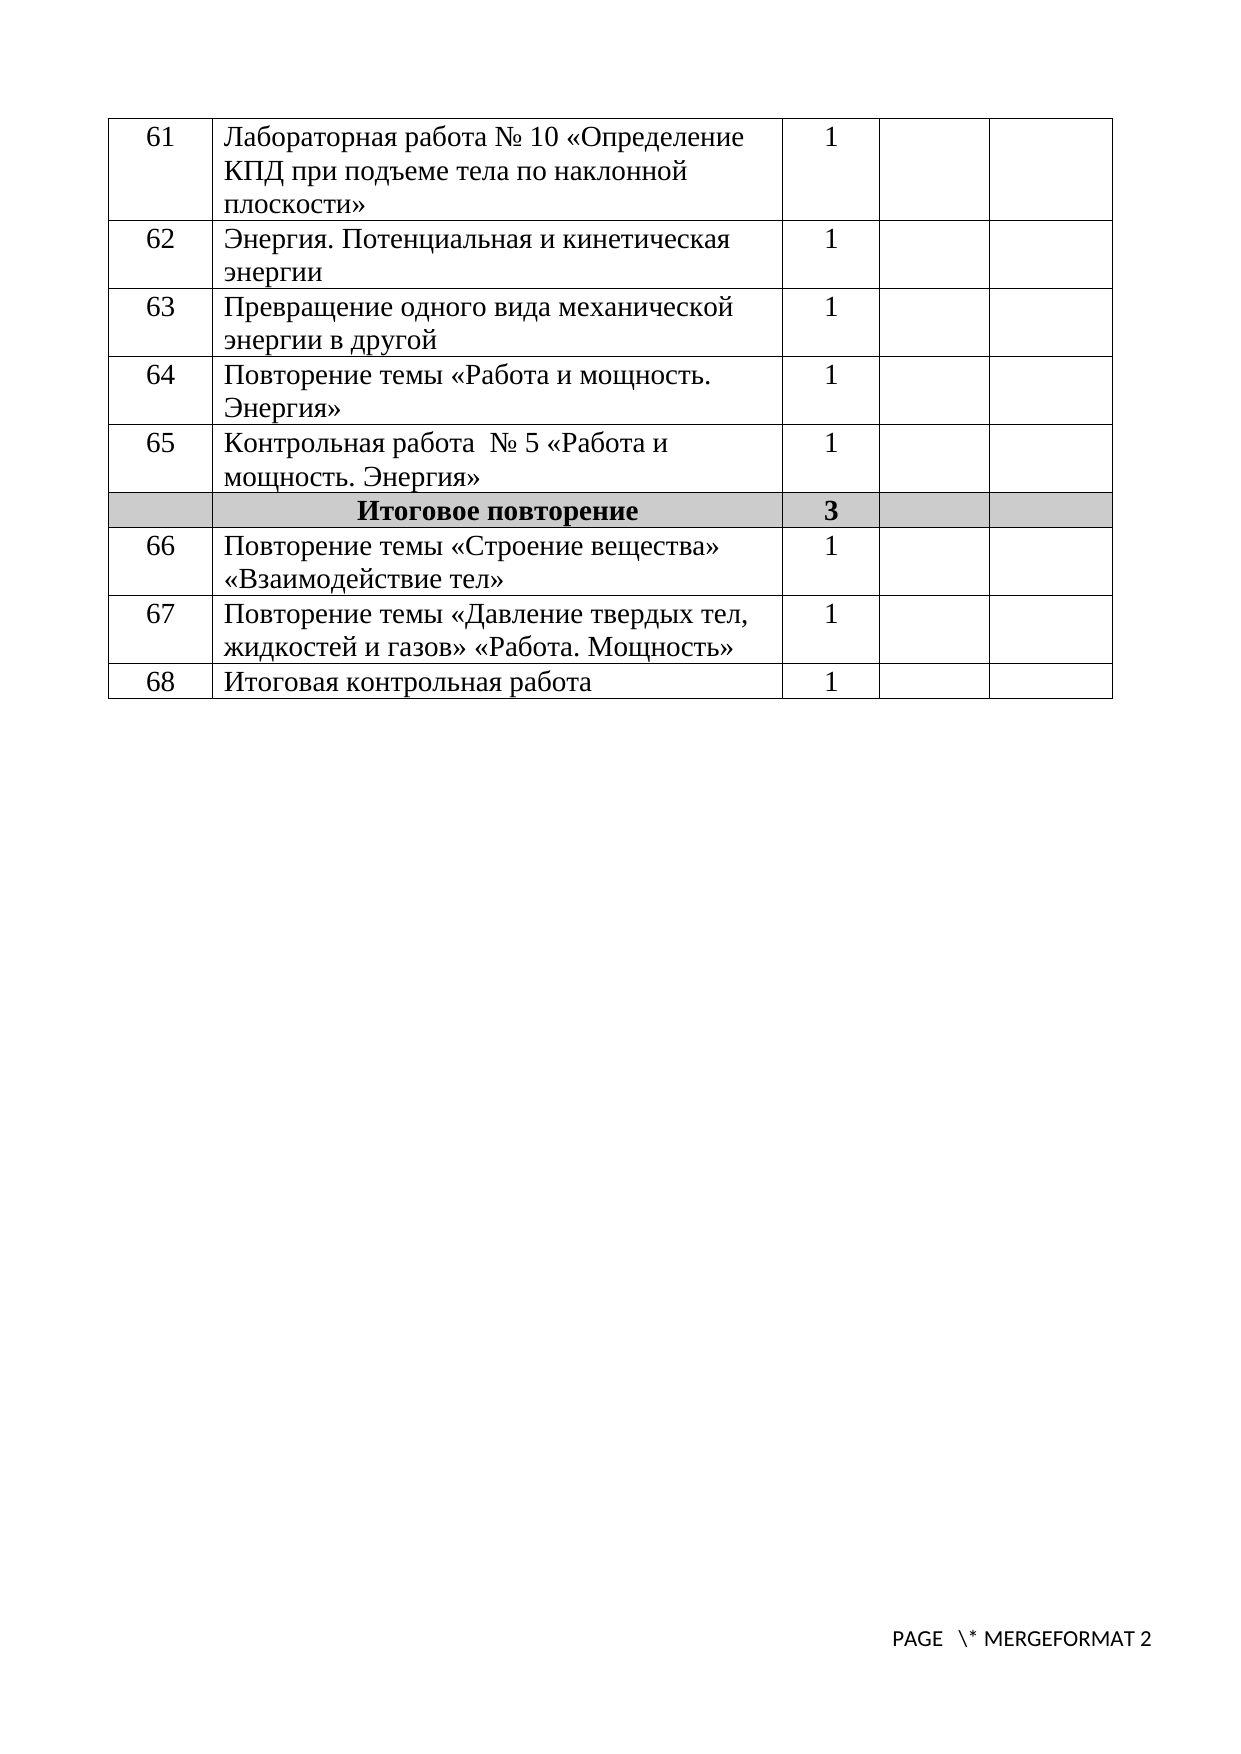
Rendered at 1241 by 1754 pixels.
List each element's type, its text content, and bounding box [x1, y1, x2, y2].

table_cell [880, 425, 989, 492]
table_cell Итоговое повторение [213, 493, 782, 527]
table_cell 1 [783, 528, 879, 595]
table_cell 64 [109, 357, 212, 424]
table_cell Повторение темы «Строение вещества» «Взаимодействие тел» [213, 528, 782, 595]
table_cell 63 [109, 289, 212, 356]
table_cell 67 [109, 596, 212, 663]
table_cell 65 [109, 425, 212, 492]
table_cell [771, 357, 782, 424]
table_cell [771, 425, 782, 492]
table_cell 1 [783, 425, 879, 492]
table_cell 1 [783, 289, 879, 356]
table_cell [109, 493, 212, 527]
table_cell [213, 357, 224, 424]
table_cell 61 [109, 119, 212, 220]
table_cell [990, 493, 1112, 527]
table_cell [990, 425, 1112, 492]
table_cell [990, 528, 1112, 595]
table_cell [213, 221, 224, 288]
table_cell 1 [783, 357, 879, 424]
table_cell [990, 357, 1112, 424]
table_cell 66 [109, 528, 212, 595]
table_cell 1 [783, 596, 879, 663]
table_cell [990, 664, 1112, 698]
table_cell [880, 119, 989, 220]
table_cell Итоговая контрольная работа [213, 664, 782, 698]
table_cell 1 [783, 119, 879, 220]
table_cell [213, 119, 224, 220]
table_cell [880, 528, 989, 595]
table_cell Повторение темы «Давление твердых тел, жидкостей и газов» «Работа. Мощность» [213, 596, 782, 663]
table_cell [990, 119, 1112, 220]
table_cell [990, 221, 1112, 288]
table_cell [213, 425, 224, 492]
table_cell 3 [783, 493, 879, 527]
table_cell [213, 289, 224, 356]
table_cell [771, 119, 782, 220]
table_cell [990, 289, 1112, 356]
table_cell [990, 596, 1112, 663]
table_cell [880, 357, 989, 424]
table_cell 1 [783, 664, 879, 698]
table_cell [880, 664, 989, 698]
table_cell 62 [109, 221, 212, 288]
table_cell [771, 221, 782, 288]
table_cell [880, 493, 989, 527]
table_cell [880, 596, 989, 663]
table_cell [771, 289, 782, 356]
table_cell [880, 289, 989, 356]
table_cell [880, 221, 989, 288]
table_cell 68 [109, 664, 212, 698]
table_cell 1 [783, 221, 879, 288]
